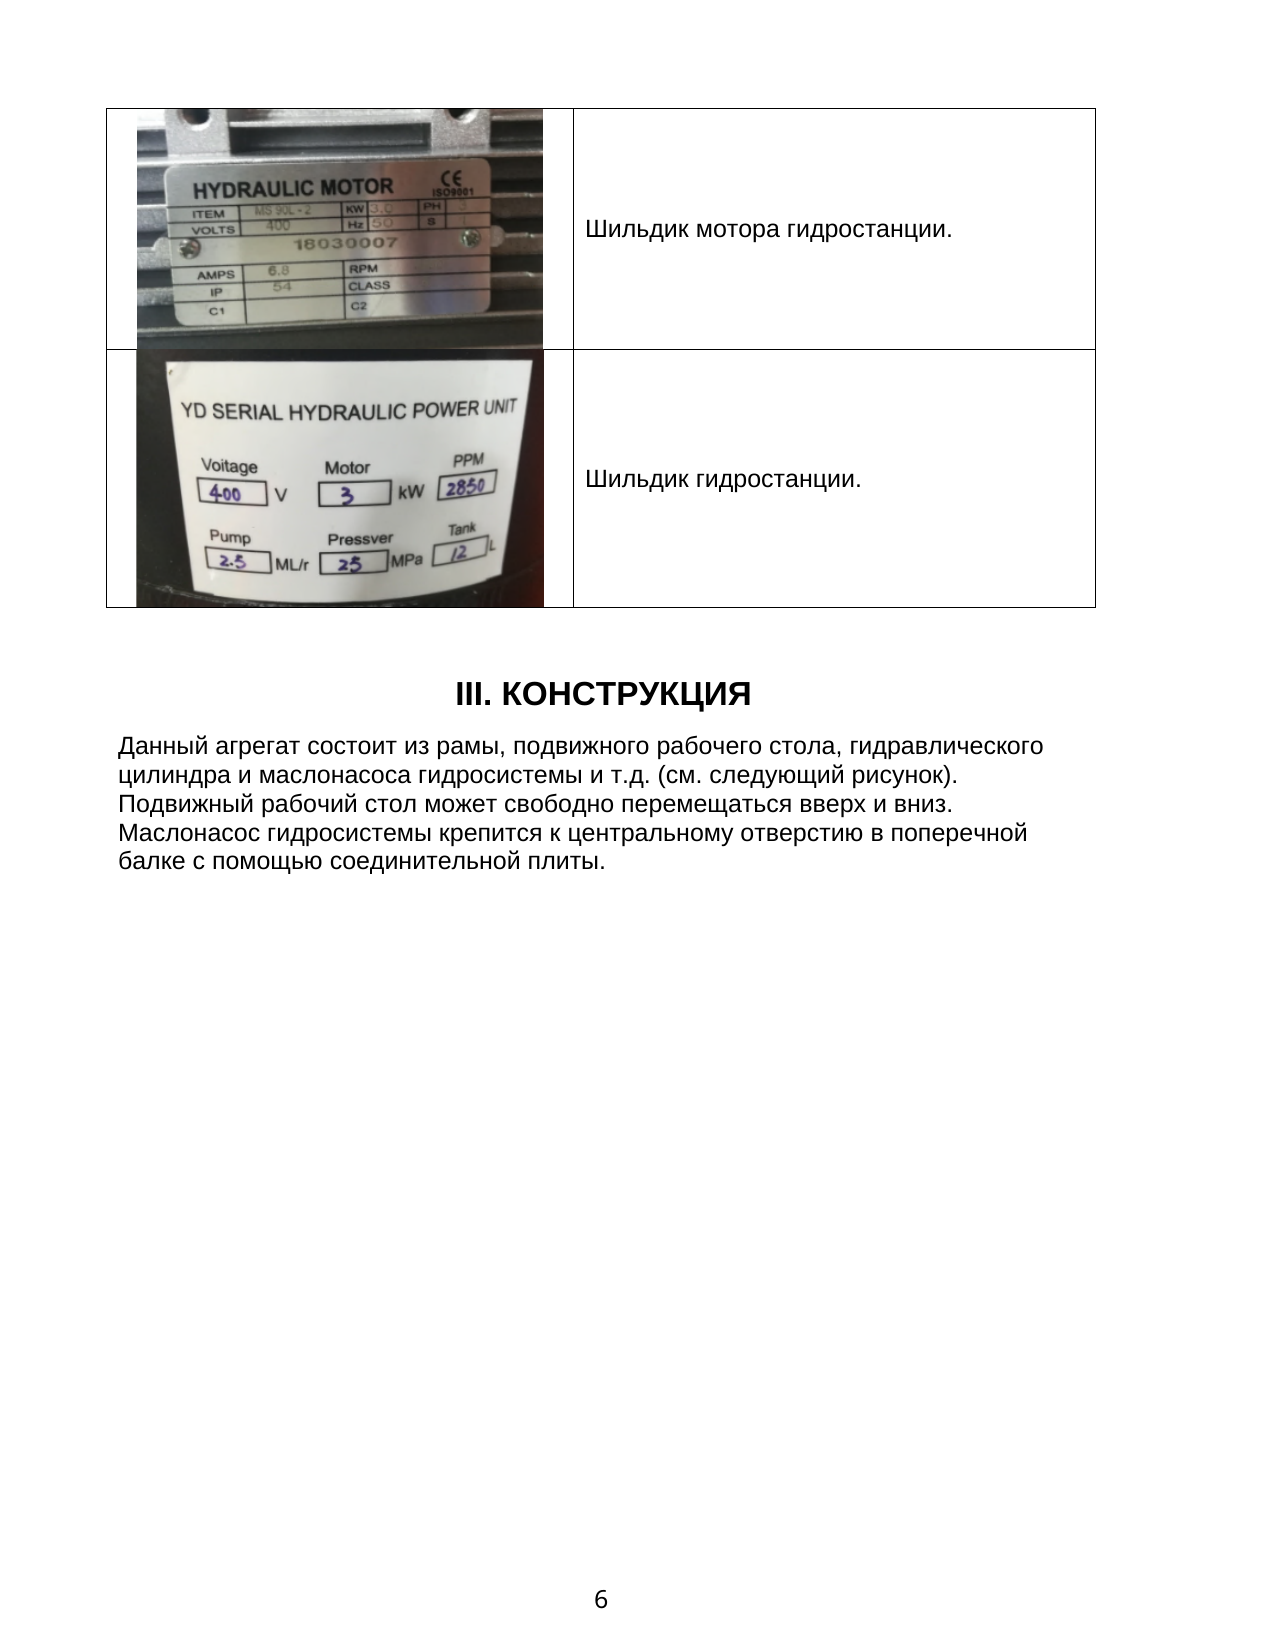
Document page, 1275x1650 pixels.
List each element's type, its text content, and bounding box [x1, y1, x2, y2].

table_cell [107, 350, 136, 607]
table_cell [544, 350, 573, 607]
table_cell Шильдик мотора гидростанции. [574, 109, 1095, 348]
table_cell [543, 109, 573, 348]
table_cell [107, 109, 137, 348]
text Данный агрегат состоит из рамы, подвижного рабочего стола, гидравлического цилиндра и маслонасоса гидросистемы и т.д. (см. следующий рисунок). Подвижный рабочий стол может свободно перемещаться вверх и вниз. Маслонасос гидросистемы крепится к центральному отверстию в поперечной балке с помощью соединительной плиты. [118, 731, 1096, 875]
text III. КОНСТРУКЦИЯ [106, 674, 1101, 712]
table_cell Шильдик гидростанции. [574, 350, 1095, 607]
